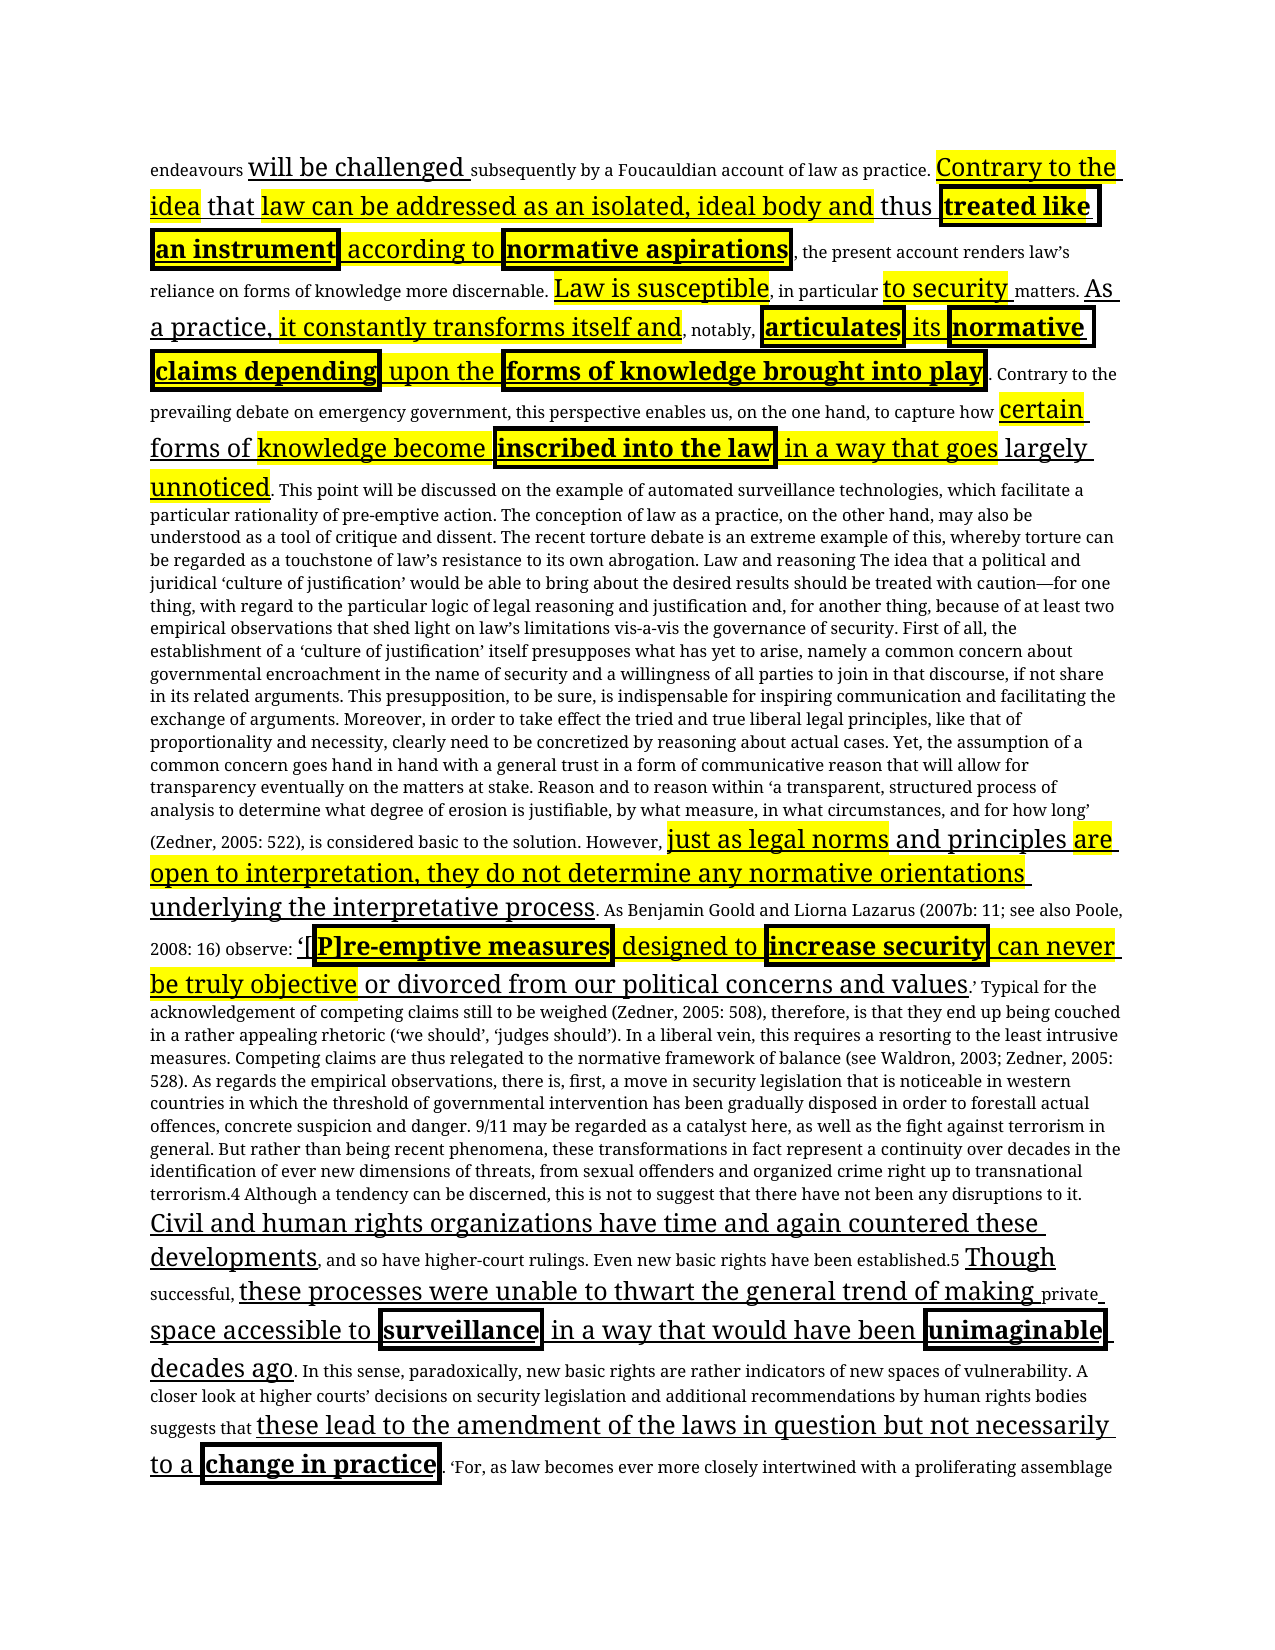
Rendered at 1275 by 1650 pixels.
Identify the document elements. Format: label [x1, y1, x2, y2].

text [150, 150, 1125, 1485]
